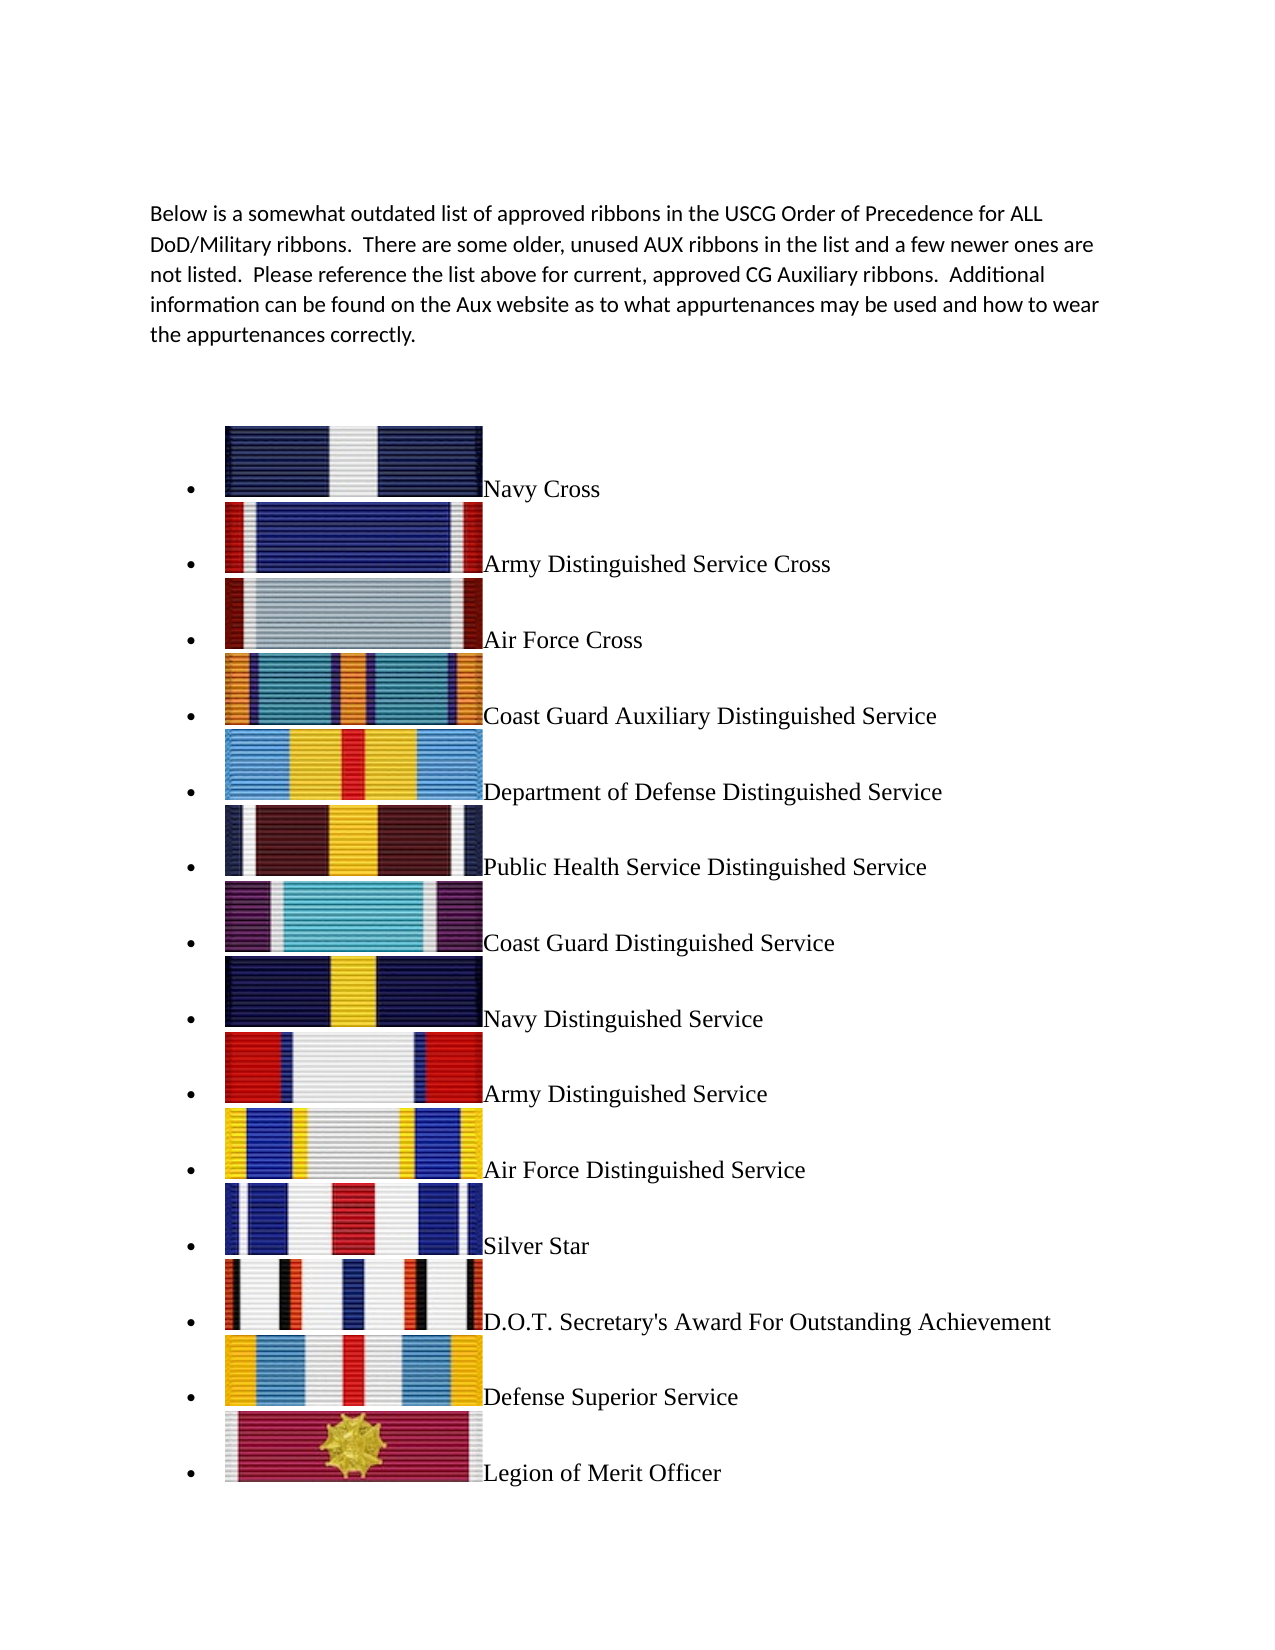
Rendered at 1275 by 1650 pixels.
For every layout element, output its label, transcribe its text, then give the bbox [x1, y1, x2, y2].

picture [225, 1032, 483, 1103]
picture [225, 805, 483, 876]
text Below is a somewhat outdated list of approved ribbons in the USCG Order of Precedence for ALL DoD/Military ribbons. There are some older, unused AUX ribbons in the list and a few newer ones are not listed. Please reference the list above for current, approved CG Auxiliary ribbons. Additional information can be found on the Aux website as to what appurtenances may be used and how to wear the appurtenances correctly. [150, 199, 1125, 348]
picture [225, 1259, 483, 1330]
picture [225, 881, 483, 952]
picture [225, 653, 483, 725]
picture [225, 729, 483, 800]
picture [225, 1411, 483, 1482]
picture [225, 1183, 483, 1255]
picture [225, 1108, 483, 1179]
picture [225, 956, 483, 1027]
picture [225, 578, 483, 649]
picture [225, 426, 483, 497]
picture [225, 502, 483, 573]
picture [225, 1335, 483, 1406]
